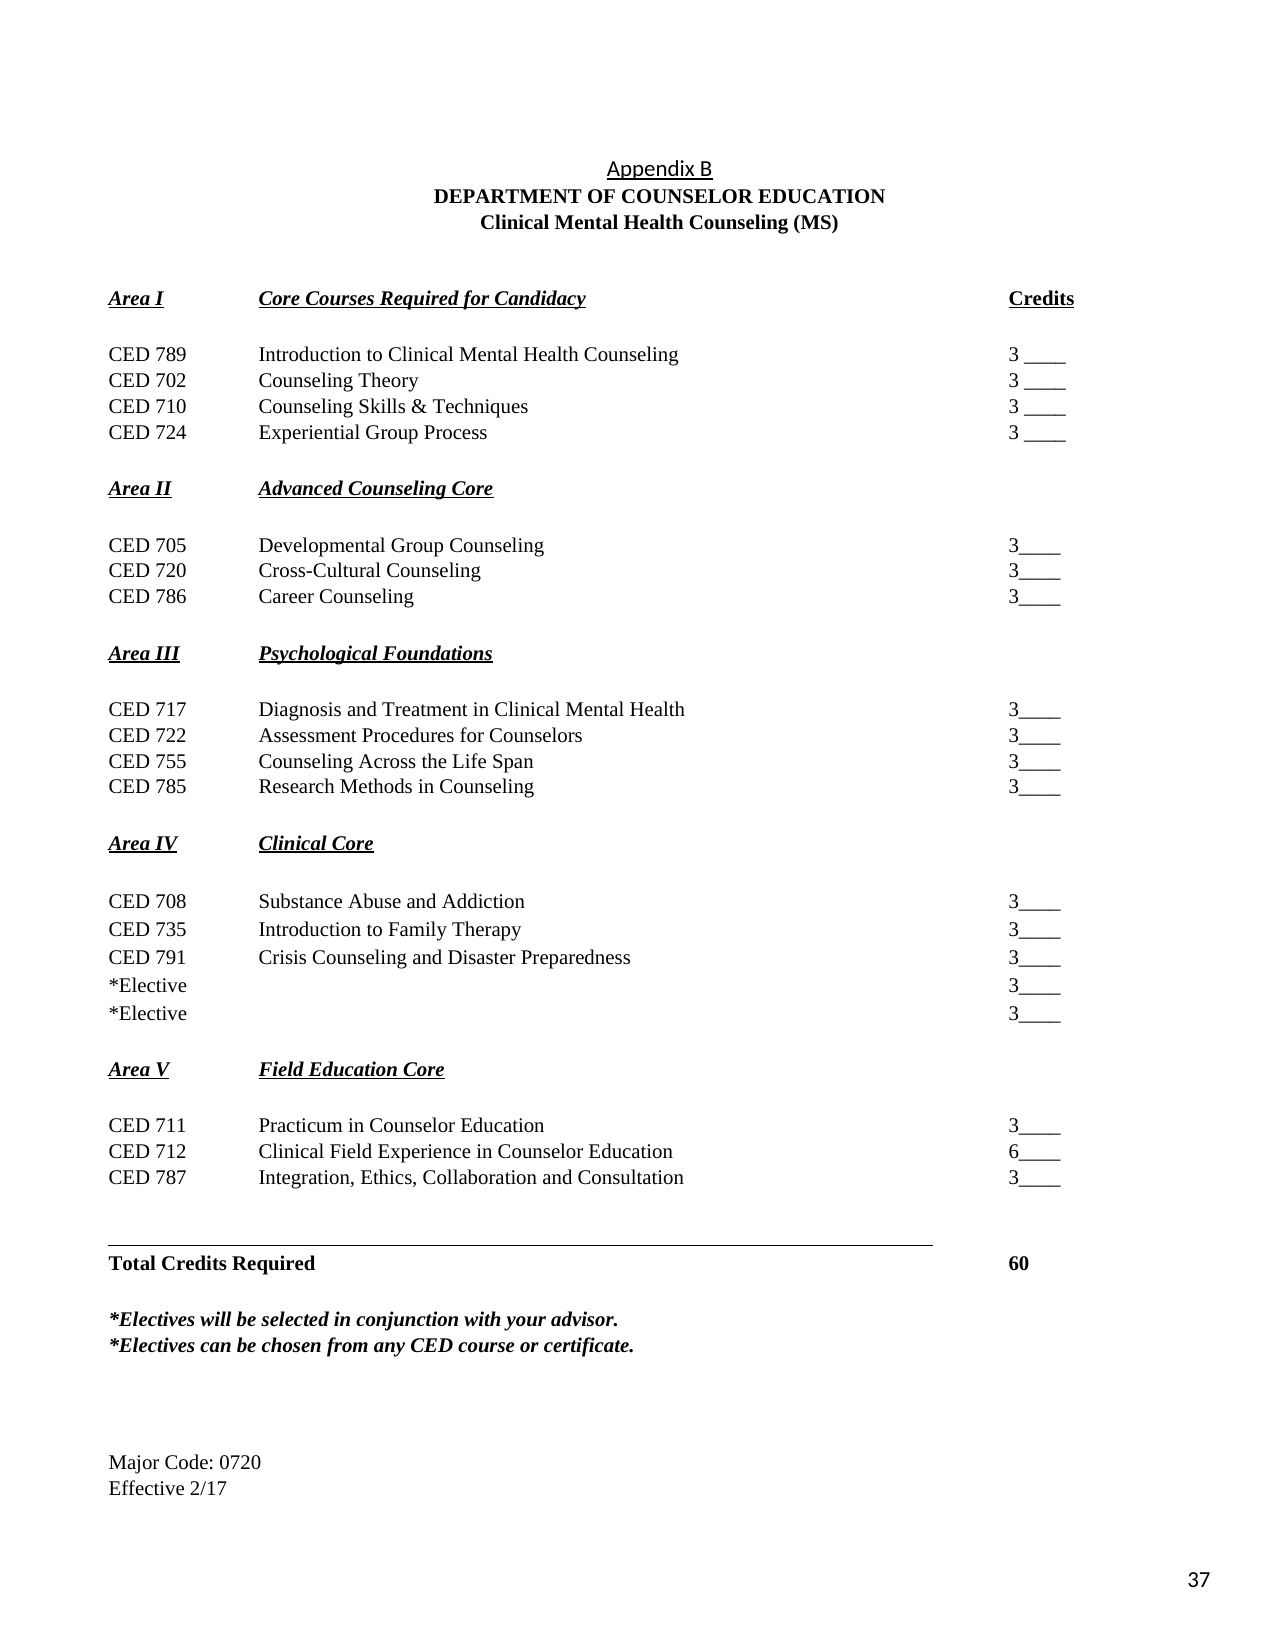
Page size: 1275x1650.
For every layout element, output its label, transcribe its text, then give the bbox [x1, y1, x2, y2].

text CED 722 Assessment Procedures for Counselors 3____ [108, 723, 1210, 747]
text CED 702 Counseling Theory 3 ____ [108, 368, 1210, 392]
text CED 789 Introduction to Clinical Mental Health Counseling 3 ____ [108, 342, 1210, 366]
text *Electives can be chosen from any CED course or certificate. [108, 1333, 1210, 1357]
text Area I Core Courses Required for Candidacy Credits [108, 286, 1210, 310]
text CED 787 Integration, Ethics, Collaboration and Consultation 3____ [108, 1165, 1210, 1189]
text CED 705 Developmental Group Counseling 3____ [108, 532, 1210, 557]
text Area II Advanced Counseling Core [108, 476, 1210, 500]
text Area IV Clinical Core [108, 831, 1210, 855]
text *Elective 3____ [108, 1001, 1212, 1025]
text CED 708 Substance Abuse and Addiction 3____ [108, 889, 1212, 913]
text CED 710 Counseling Skills & Techniques 3 ____ [108, 394, 1210, 418]
text CED 786 Career Counseling 3____ [108, 584, 1210, 608]
text Area V Field Education Core [108, 1057, 1210, 1081]
text DEPARTMENT OF COUNSELOR EDUCATION [108, 184, 1210, 208]
text Effective 2/17 [108, 1476, 1210, 1500]
text Area III Psychological Foundations [108, 641, 1210, 664]
text CED 717 Diagnosis and Treatment in Clinical Mental Health 3____ [108, 697, 1210, 721]
text CED 791 Crisis Counseling and Disaster Preparedness 3____ [108, 945, 1212, 969]
text CED 712 Clinical Field Experience in Counselor Education 6____ [108, 1139, 1210, 1163]
text Major Code: 0720 [108, 1450, 1210, 1474]
text CED 724 Experiential Group Process 3 ____ [108, 420, 1210, 444]
text CED 735 Introduction to Family Therapy 3____ [108, 917, 1212, 941]
text CED 720 Cross-Cultural Counseling 3____ [108, 558, 1210, 582]
text Appendix B [108, 154, 1210, 182]
text CED 711 Practicum in Counselor Education 3____ [108, 1113, 1210, 1137]
text Clinical Mental Health Counseling (MS) [108, 210, 1210, 234]
text *Electives will be selected in conjunction with your advisor. [108, 1307, 1210, 1331]
text CED 755 Counseling Across the Life Span 3____ [108, 748, 1210, 773]
text Total Credits Required 60 [108, 1251, 1212, 1275]
text *Elective 3____ [108, 973, 1212, 997]
text CED 785 Research Methods in Counseling 3____ [108, 774, 1210, 798]
